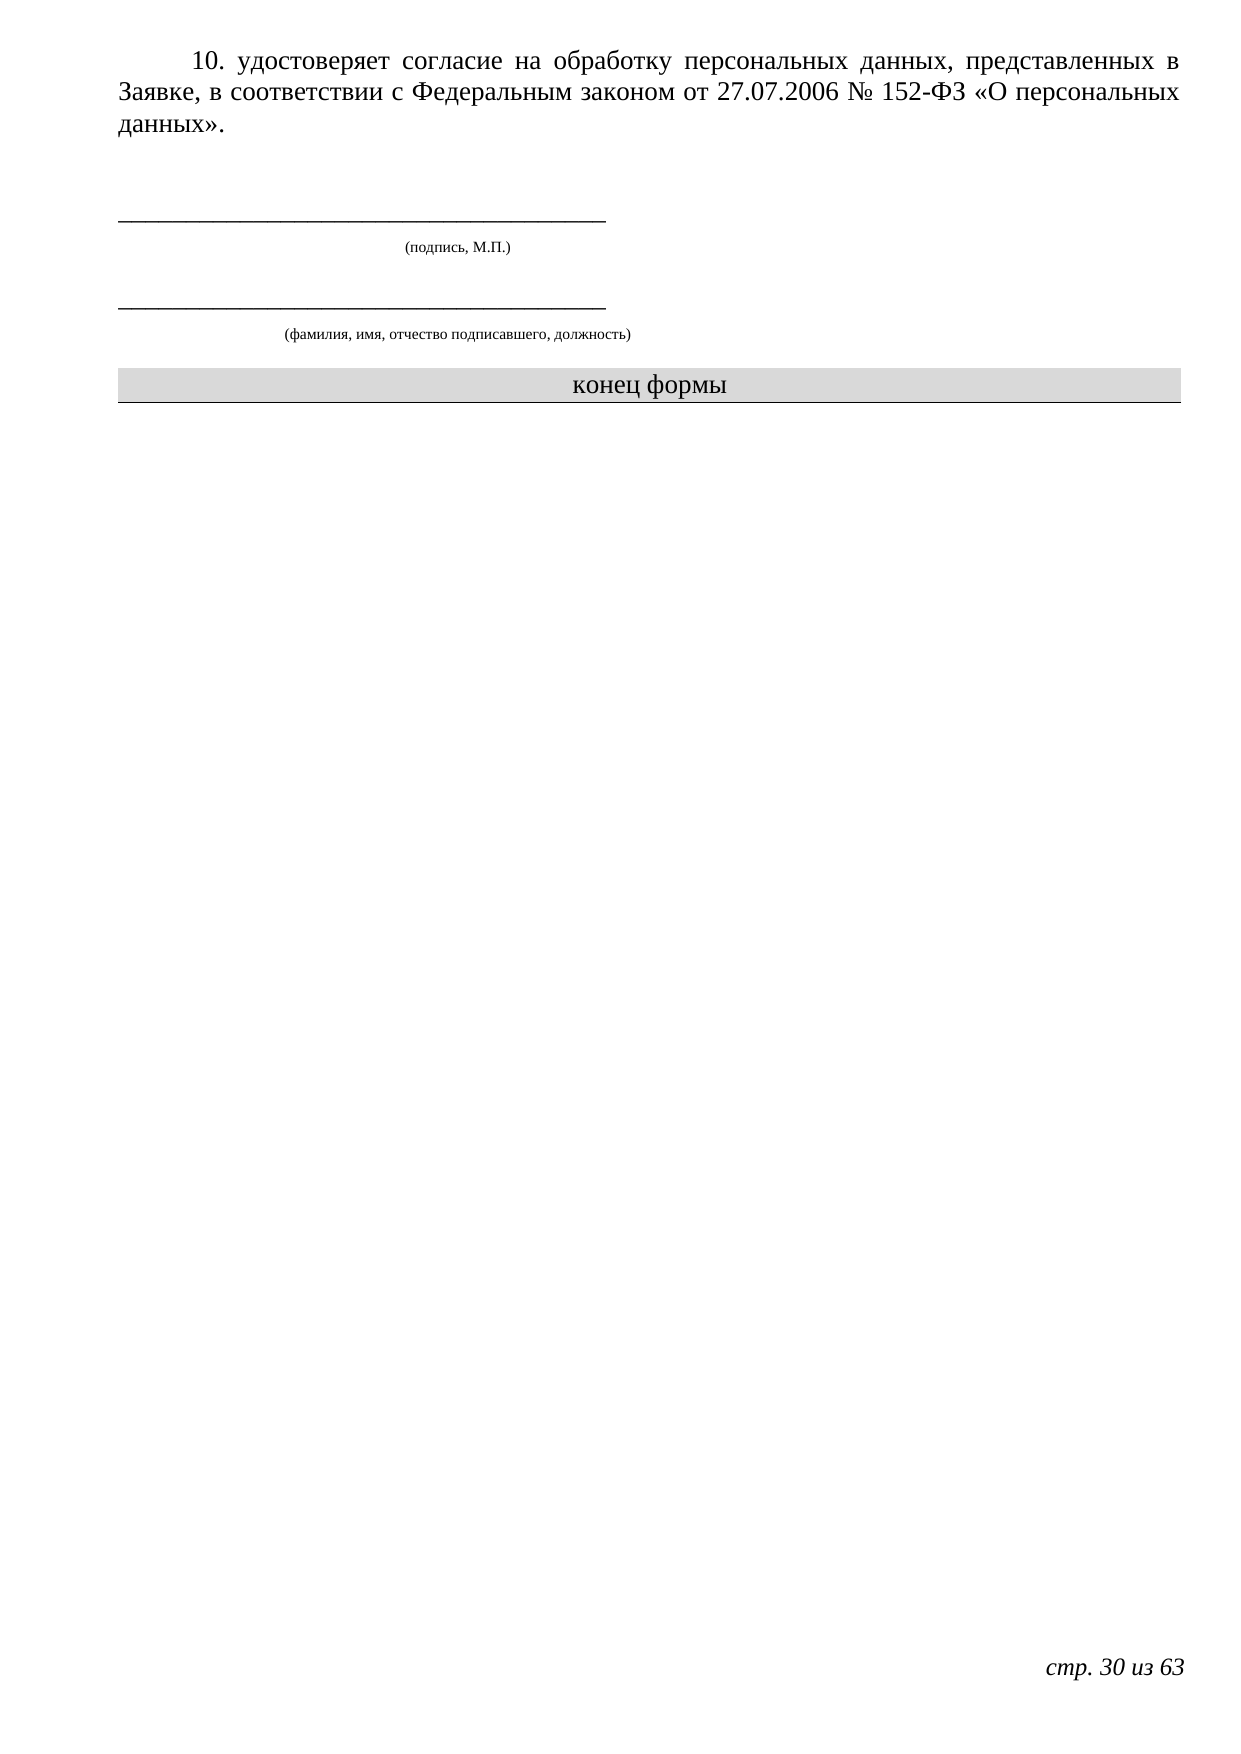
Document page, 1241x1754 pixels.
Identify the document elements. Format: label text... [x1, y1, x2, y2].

text ____________________________________ [118, 194, 1181, 225]
text ____________________________________ [118, 281, 1181, 312]
text 10. удостоверяет согласие на обработку персональных данных, представленных в Заявке, в соответствии с Федеральным законом от 27.07.2006 № 152-ФЗ «О персональных данных». [118, 44, 1181, 138]
text (подпись, М.П.) [118, 238, 797, 269]
text (фамилия, имя, отчество подписавшего, должность) [118, 325, 797, 356]
text конец формы [118, 368, 1181, 402]
